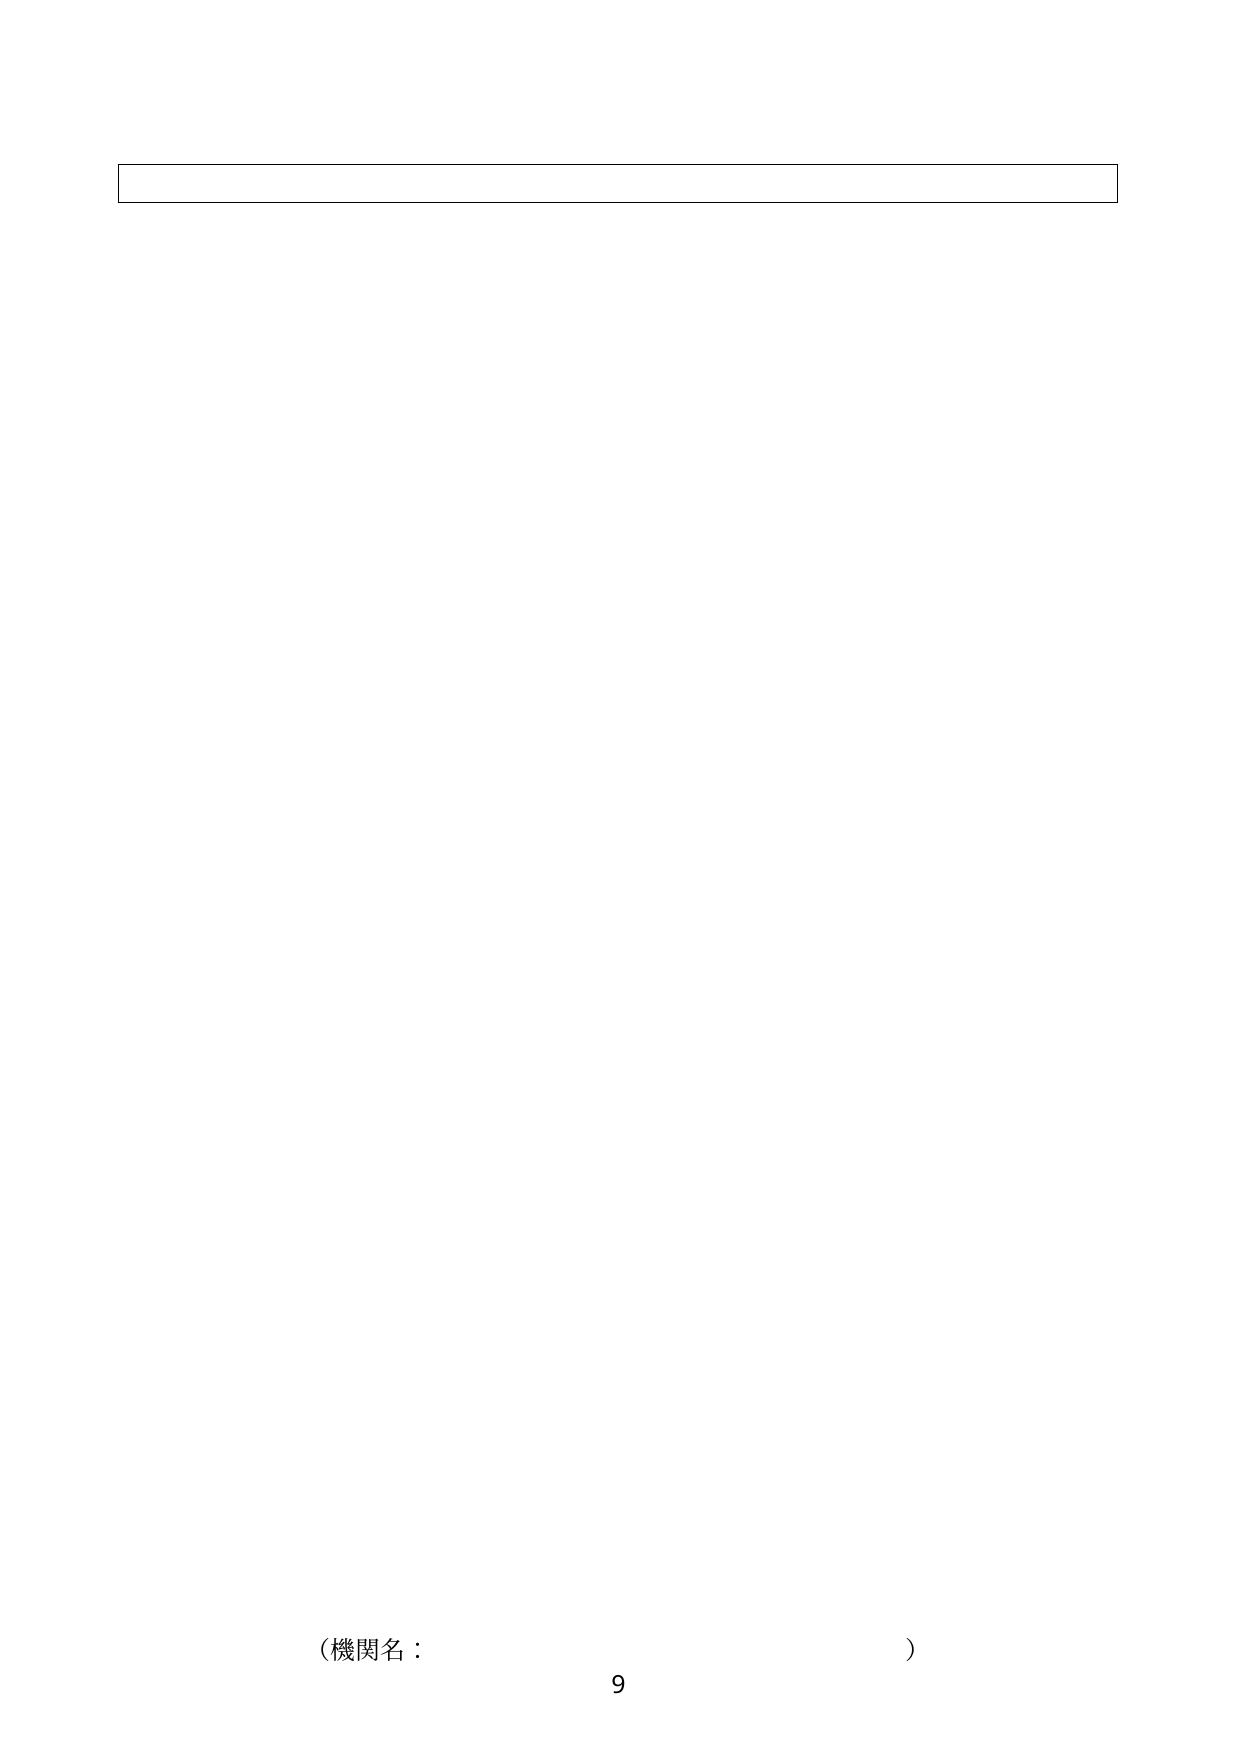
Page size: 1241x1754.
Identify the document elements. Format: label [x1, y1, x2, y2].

table_header [119, 165, 1117, 202]
